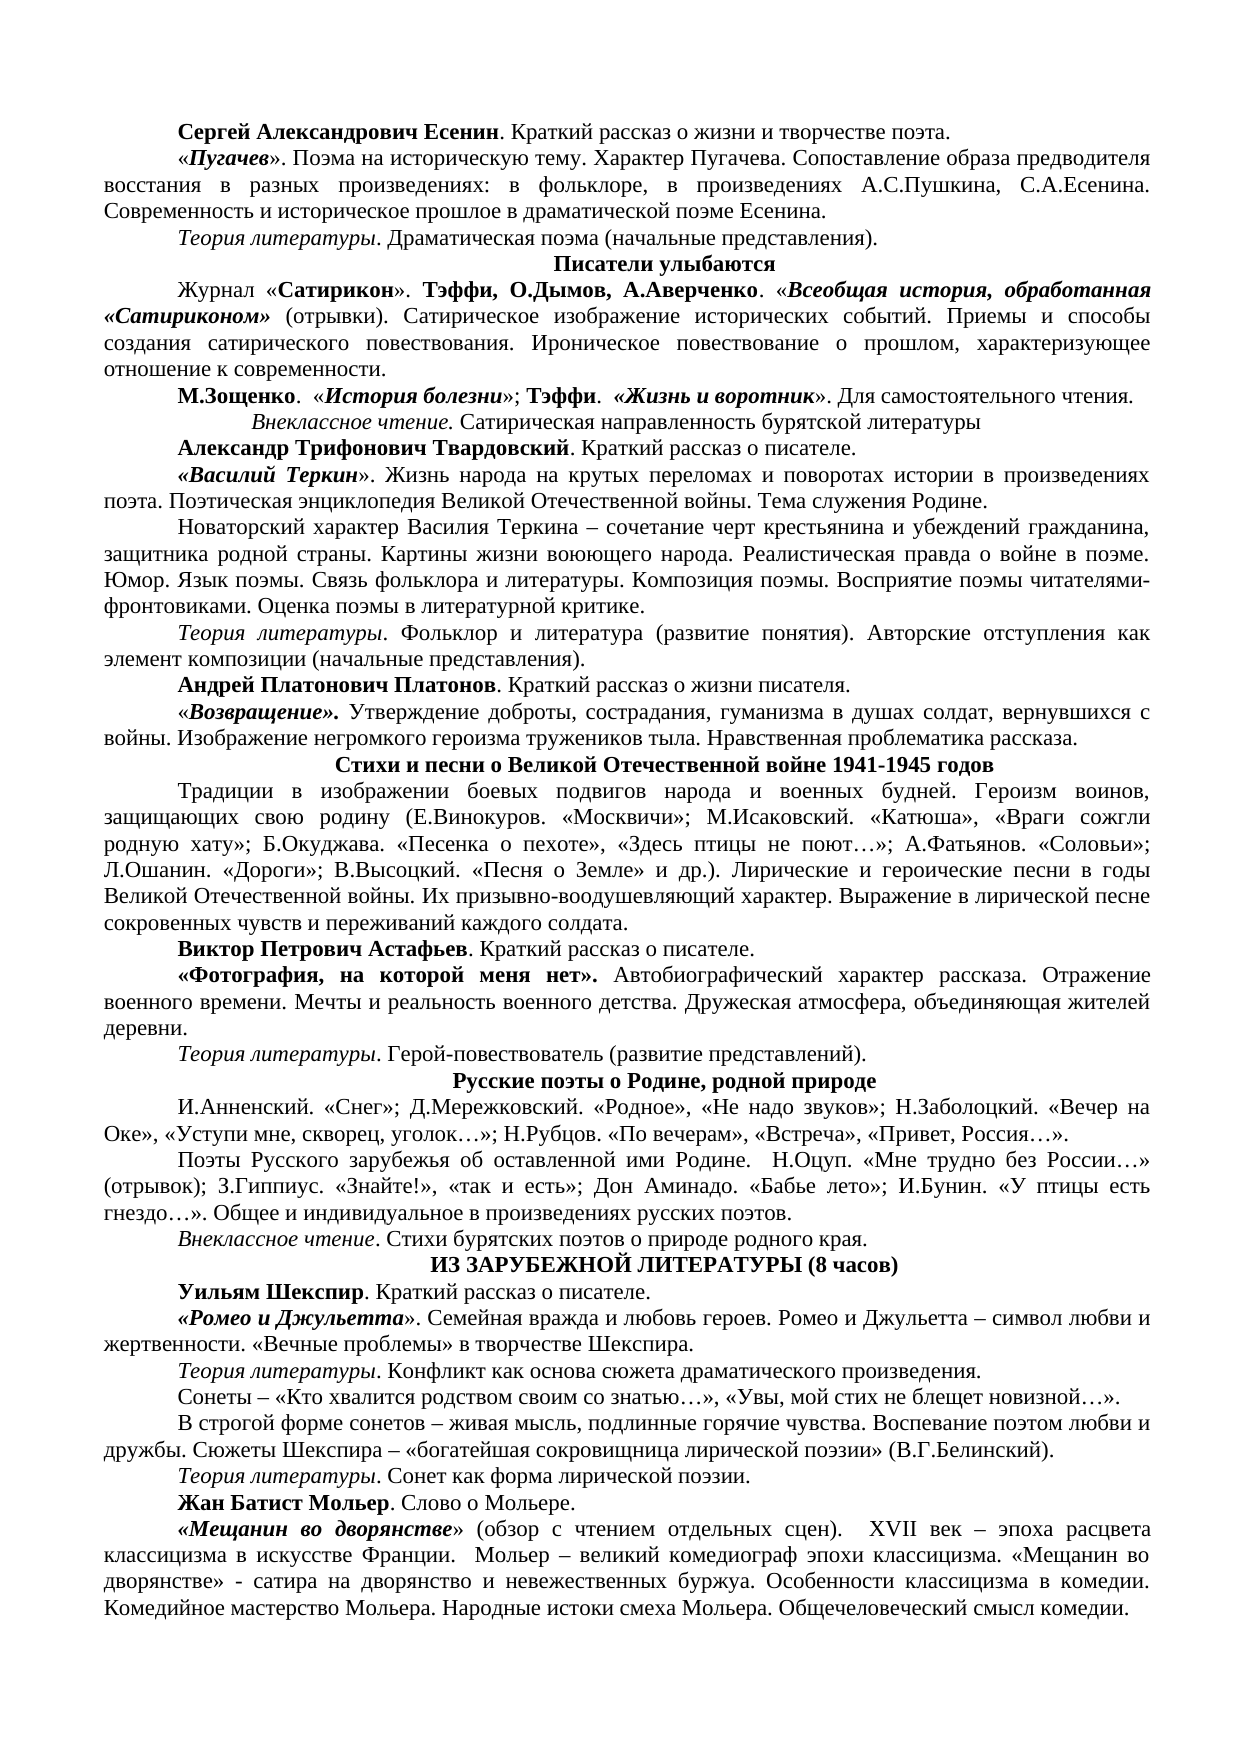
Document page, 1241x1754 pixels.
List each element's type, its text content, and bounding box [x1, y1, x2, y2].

text Андрей Платонович Платонов. Краткий рассказ о жизни писателя. [103, 672, 1152, 698]
text «Возвращение». Утверждение доброты, сострадания, гуманизма в душах солдат, вернувшихся с войны. Изображение негромкого героизма тружеников тыла. Нравственная проблематика рассказа. [103, 698, 1152, 751]
text Уильям Шекспир. Краткий рассказ о писателе. [103, 1278, 1152, 1304]
text Сергей Александрович Есенин. Краткий рассказ о жизни и творчестве поэта. [103, 118, 1152, 144]
text Александр Трифонович Твардовский. Краткий рассказ о писателе. [103, 434, 1152, 461]
text М.Зощенко. «История болезни»; Тэффи. «Жизнь и воротник». Для самостоятельного чтения. [103, 382, 1152, 408]
text Сонеты – «Кто хвалится родством своим со знатью…», «Увы, мой стих не блещет новизной…». [103, 1383, 1152, 1409]
text Внеклассное чтение. Стихи бурятских поэтов о природе родного края. [103, 1225, 1152, 1251]
text И.Анненский. «Снег»; Д.Мережковский. «Родное», «Не надо звуков»; Н.Заболоцкий. «Вечер на Оке», «Уступи мне, скворец, уголок…»; Н.Рубцов. «По вечерам», «Встреча», «Привет, Россия…». [103, 1093, 1152, 1146]
text «Пугачев». Поэма на историческую тему. Характер Пугачева. Сопоставление образа предводителя восстания в разных произведениях: в фольклоре, в произведениях А.С.Пушкина, С.А.Есенина. Современность и историческое прошлое в драматической поэме Есенина. [103, 144, 1152, 223]
text Теория литературы. Фольклор и литература (развитие понятия). Авторские отступления как элемент композиции (начальные представления). [103, 619, 1152, 672]
text Русские поэты о Родине, родной природе [103, 1067, 1152, 1093]
text «Ромео и Джульетта». Семейная вражда и любовь героев. Ромео и Джульетта – символ любви и жертвенности. «Вечные проблемы» в творчестве Шекспира. [103, 1304, 1152, 1357]
text Писатели улыбаются [103, 250, 1152, 276]
text Теория литературы. Герой-повествователь (развитие представлений). [103, 1041, 1152, 1067]
text Поэты Русского зарубежья об оставленной ими Родине. Н.Оцуп. «Мне трудно без России…» (отрывок); З.Гиппиус. «Знайте!», «так и есть»; Дон Аминадо. «Бабье лето»; И.Бунин. «У птицы есть гнездо…». Общее и индивидуальное в произведениях русских поэтов. [103, 1146, 1152, 1225]
text ИЗ ЗАРУБЕЖНОЙ ЛИТЕРАТУРЫ (8 часов) [103, 1251, 1152, 1278]
text Виктор Петрович Астафьев. Краткий рассказ о писателе. [103, 935, 1152, 961]
text Жан Батист Мольер. Слово о Мольере. [103, 1488, 1152, 1515]
text В строгой форме сонетов – живая мысль, подлинные горячие чувства. Воспевание поэтом любви и дружбы. Сюжеты Шекспира – «богатейшая сокровищница лирической поэзии» (В.Г.Белинский). [103, 1409, 1152, 1462]
text «Фотография, на которой меня нет». Автобиографический характер рассказа. Отражение военного времени. Мечты и реальность военного детства. Дружеская атмосфера, объединяющая жителей деревни. [103, 961, 1152, 1041]
text Новаторский характер Василия Теркина – сочетание черт крестьянина и убеждений гражданина, защитника родной страны. Картины жизни воюющего народа. Реалистическая правда о войне в поэме. Юмор. Язык поэмы. Связь фольклора и литературы. Композиция поэмы. Восприятие поэмы читателями-фронтовиками. Оценка поэмы в литературной критике. [103, 513, 1152, 619]
text Стихи и песни о Великой Отечественной войне 1941-1945 годов [103, 751, 1152, 777]
text Теория литературы. Конфликт как основа сюжета драматического произведения. [103, 1357, 1152, 1383]
text Журнал «Сатирикон». Тэффи, О.Дымов, А.Аверченко. «Всеобщая история, обработанная «Сатириконом» (отрывки). Сатирическое изображение исторических событий. Приемы и способы создания сатирического повествования. Ироническое повествование о прошлом, характеризующее отношение к современности. [103, 276, 1152, 382]
text Теория литературы. Сонет как форма лирической поэзии. [103, 1462, 1152, 1488]
text «Василий Теркин». Жизнь народа на крутых переломах и поворотах истории в произведениях поэта. Поэтическая энциклопедия Великой Отечественной войны. Тема служения Родине. [103, 461, 1152, 513]
text Теория литературы. Драматическая поэма (начальные представления). [103, 223, 1152, 250]
text Традиции в изображении боевых подвигов народа и военных будней. Героизм воинов, защищающих свою родину (Е.Винокуров. «Москвичи»; М.Исаковский. «Катюша», «Враги сожгли родную хату»; Б.Окуджава. «Песенка о пехоте», «Здесь птицы не поют…»; А.Фатьянов. «Соловьи»; Л.Ошанин. «Дороги»; В.Высоцкий. «Песня о Земле» и др.). Лирические и героические песни в годы Великой Отечественной войны. Их призывно-воодушевляющий характер. Выражение в лирической песне сокровенных чувств и переживаний каждого солдата. [103, 777, 1152, 935]
text Внеклассное чтение. Сатирическая направленность бурятской литературы [103, 408, 1152, 434]
text «Мещанин во дворянстве» (обзор с чтением отдельных сцен). XVII век – эпоха расцвета классицизма в искусстве Франции. Мольер – великий комедиограф эпохи классицизма. «Мещанин во дворянстве» - сатира на дворянство и невежественных буржуа. Особенности классицизма в комедии. Комедийное мастерство Мольера. Народные истоки смеха Мольера. Общечеловеческий смысл комедии. [103, 1515, 1152, 1620]
